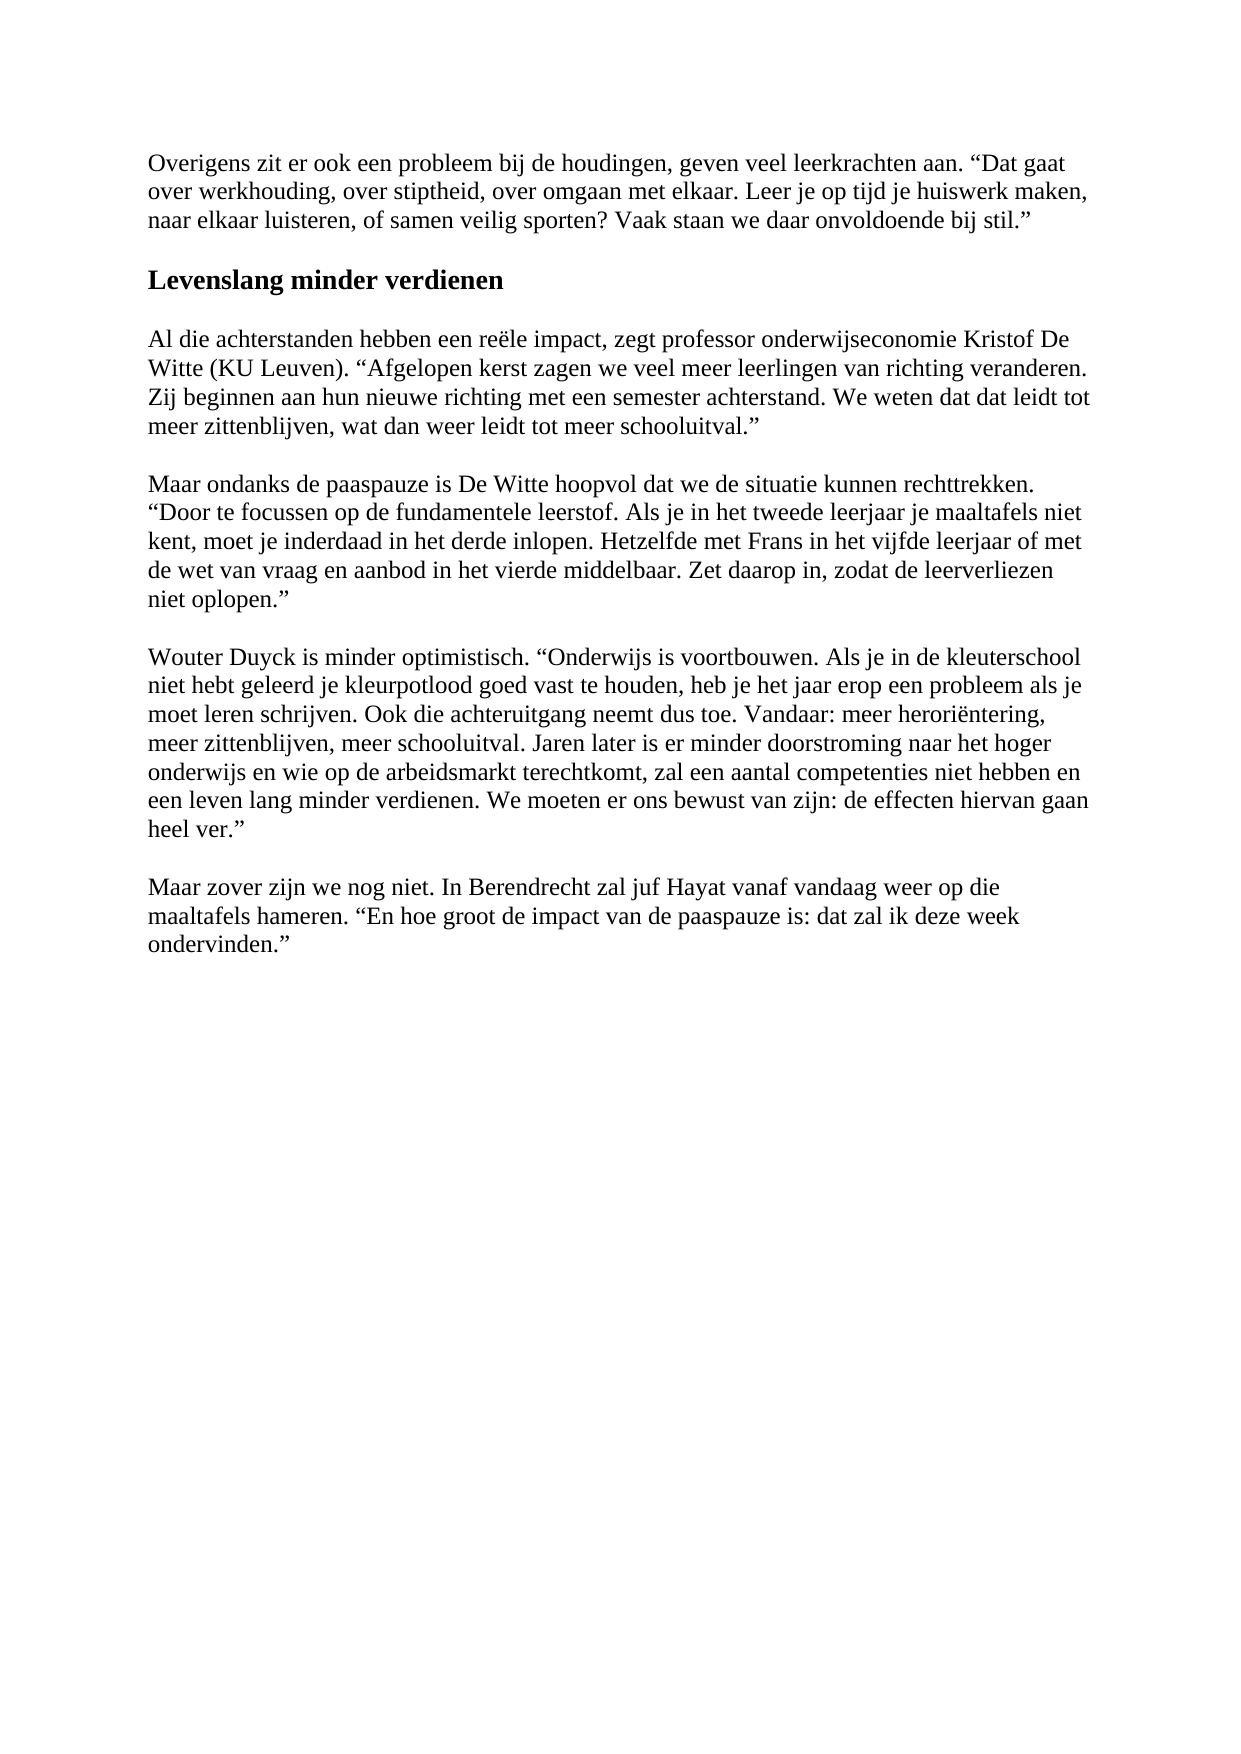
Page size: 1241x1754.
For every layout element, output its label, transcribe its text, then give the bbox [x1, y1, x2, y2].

text Wouter Duyck is minder optimistisch. “Onderwijs is voortbouwen. Als je in de kleuterschool niet hebt geleerd je kleurpotlood goed vast te houden, heb je het jaar erop een probleem als je moet leren schrijven. Ook die achteruitgang neemt dus toe. Vandaar: meer heroriëntering, meer zittenblijven, meer schooluitval. Jaren later is er minder doorstroming naar het hoger onderwijs en wie op de arbeidsmarkt terechtkomt, zal een aantal competenties niet hebben en een leven lang minder verdienen. We moeten er ons bewust van zijn: de effecten hiervan gaan heel ver.” [148, 642, 1093, 843]
text Maar zover zijn we nog niet. In Berendrecht zal juf Hayat vanaf vandaag weer op die maaltafels hameren. “En hoe groot de impact van de paaspauze is: dat zal ik deze week ondervinden.” [148, 872, 1093, 958]
text Maar ondanks de paaspauze is De Witte hoopvol dat we de situatie kunnen rechttrekken. “Door te focussen op de fundamentele leerstof. Als je in het tweede leerjaar je maaltafels niet kent, moet je inderdaad in het derde inlopen. Hetzelfde met Frans in het vijfde leerjaar of met de wet van vraag en aanbod in het vierde middelbaar. Zet daarop in, zodat de leerverliezen niet oplopen.” [148, 469, 1093, 612]
text Overigens zit er ook een probleem bij de houdingen, geven veel leerkrachten aan. “Dat gaat over werkhouding, over stiptheid, over omgaan met elkaar. Leer je op tijd je huiswerk maken, naar elkaar luisteren, of samen veilig sporten? Vaak staan we daar onvoldoende bij stil.” [148, 148, 1093, 234]
text Levenslang minder verdienen [148, 263, 1093, 295]
text Al die achterstanden hebben een reële impact, zegt professor onderwijseconomie Kristof De Witte (KU Leuven). “Afgelopen kerst zagen we veel meer leerlingen van richting veranderen. Zij beginnen aan hun nieuwe richting met een semester achterstand. We weten dat dat leidt tot meer zittenblijven, wat dan weer leidt tot meer schooluitval.” [148, 324, 1093, 439]
